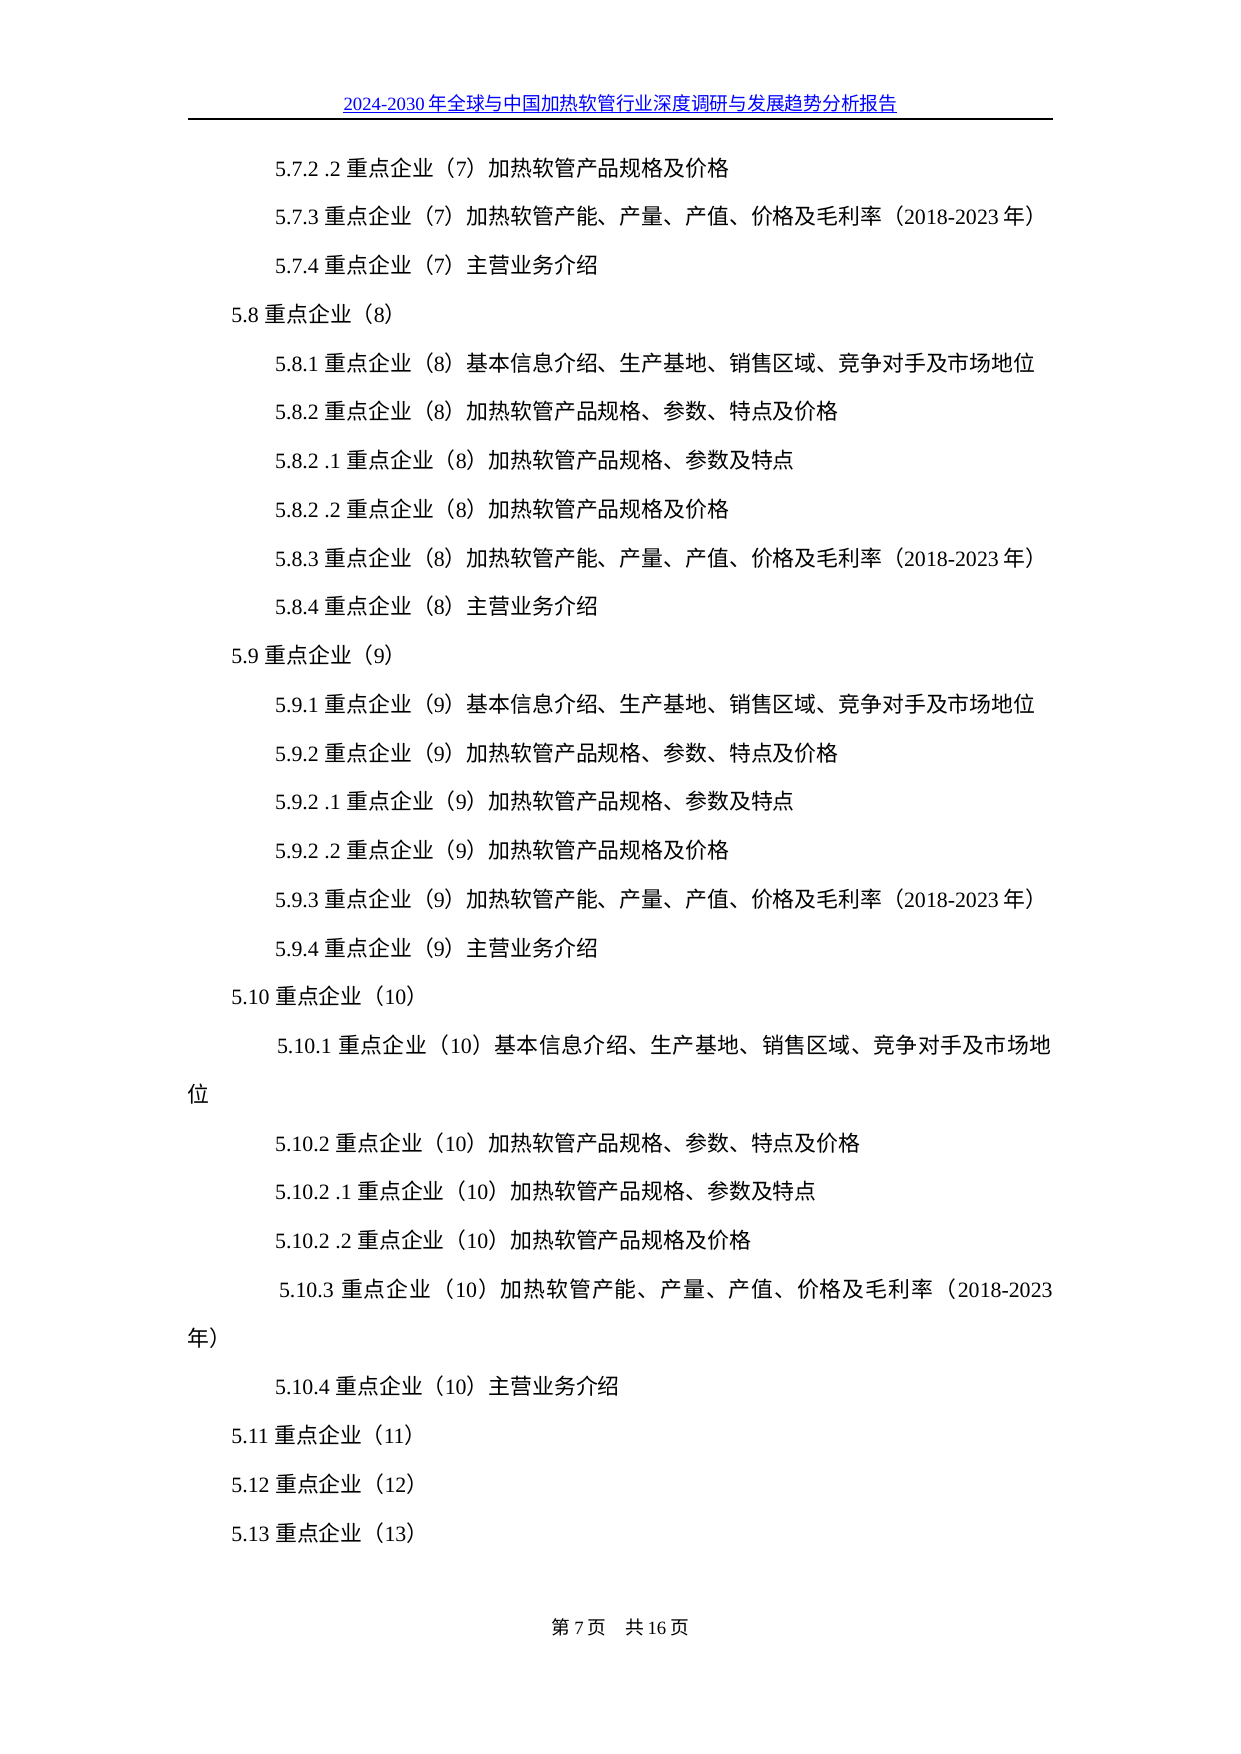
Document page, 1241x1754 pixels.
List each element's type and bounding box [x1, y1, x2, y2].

text [187, 150, 1053, 1548]
